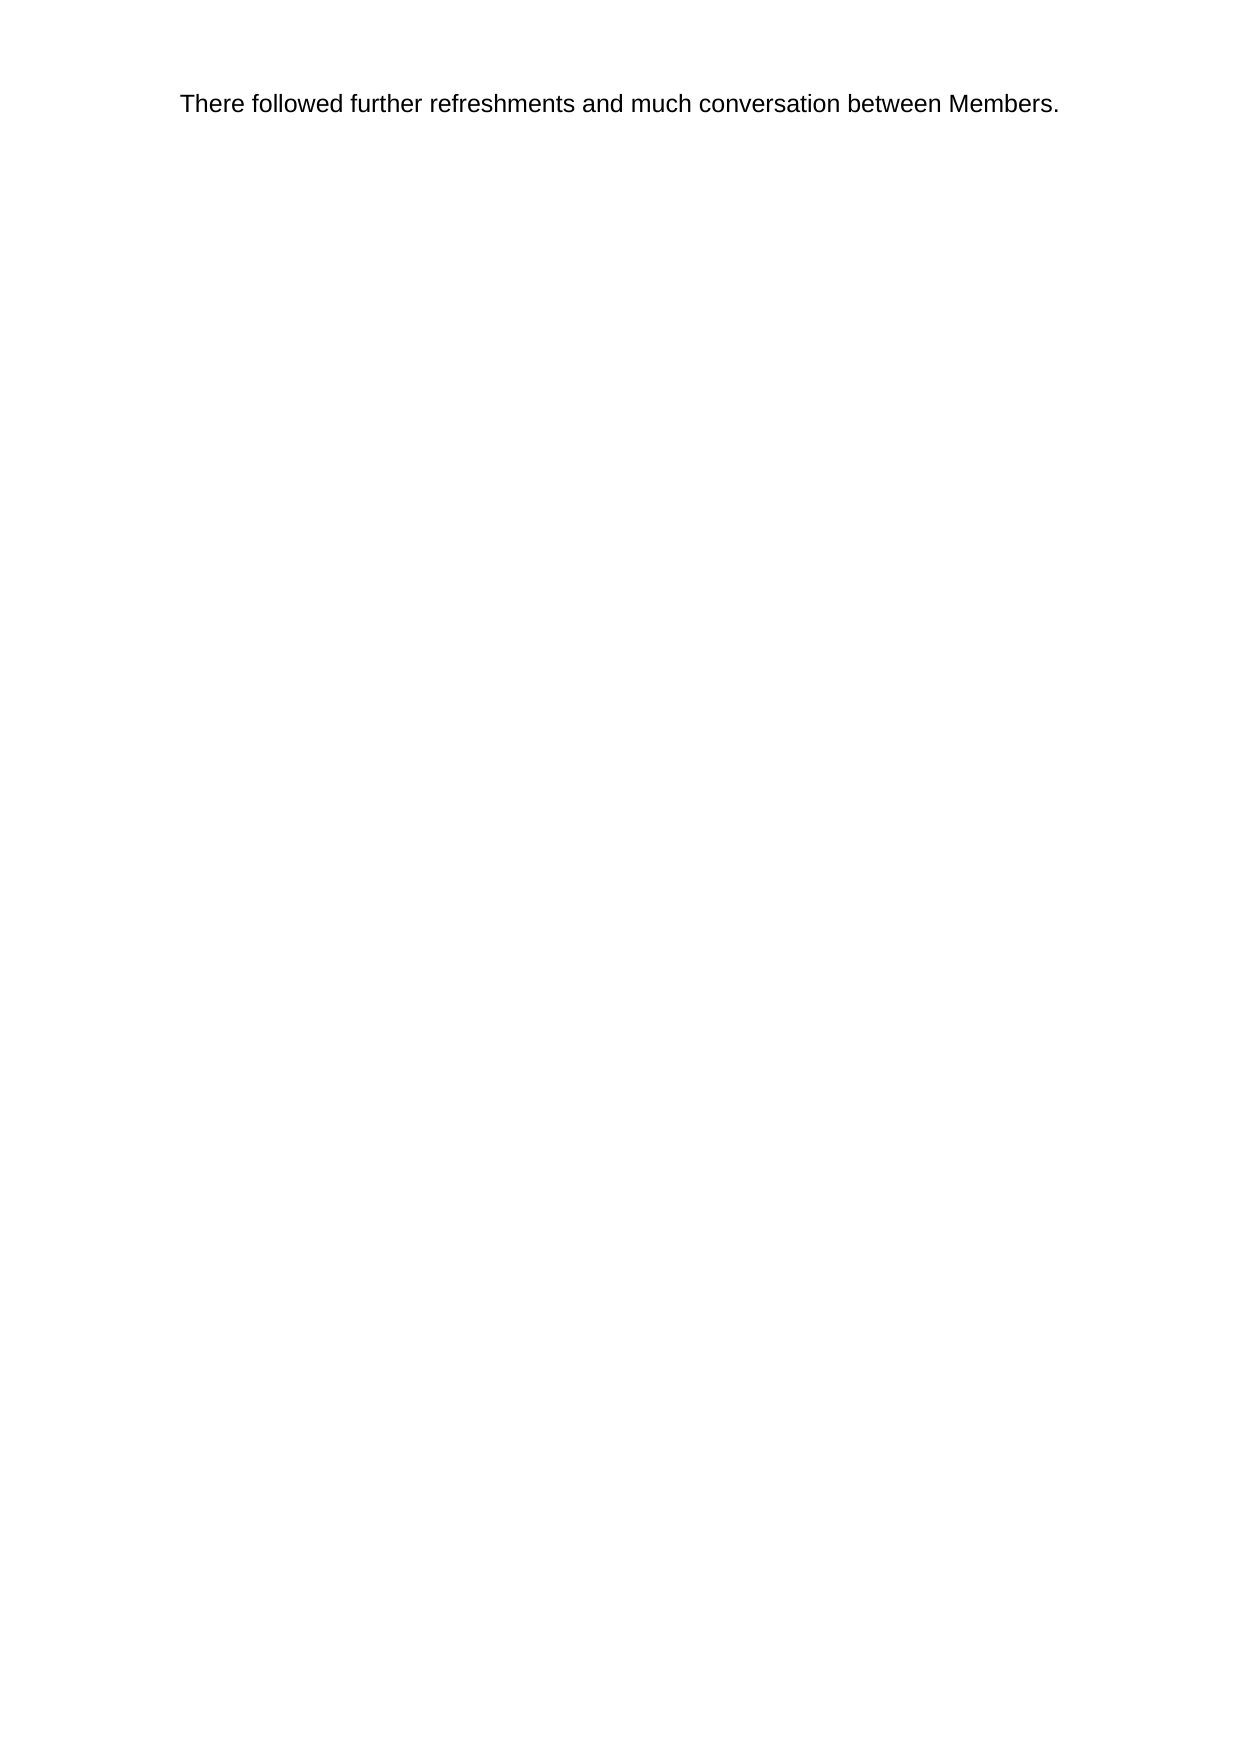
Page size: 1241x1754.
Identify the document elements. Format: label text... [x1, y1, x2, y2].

text There followed further refreshments and much conversation between Members. [89, 89, 1152, 117]
